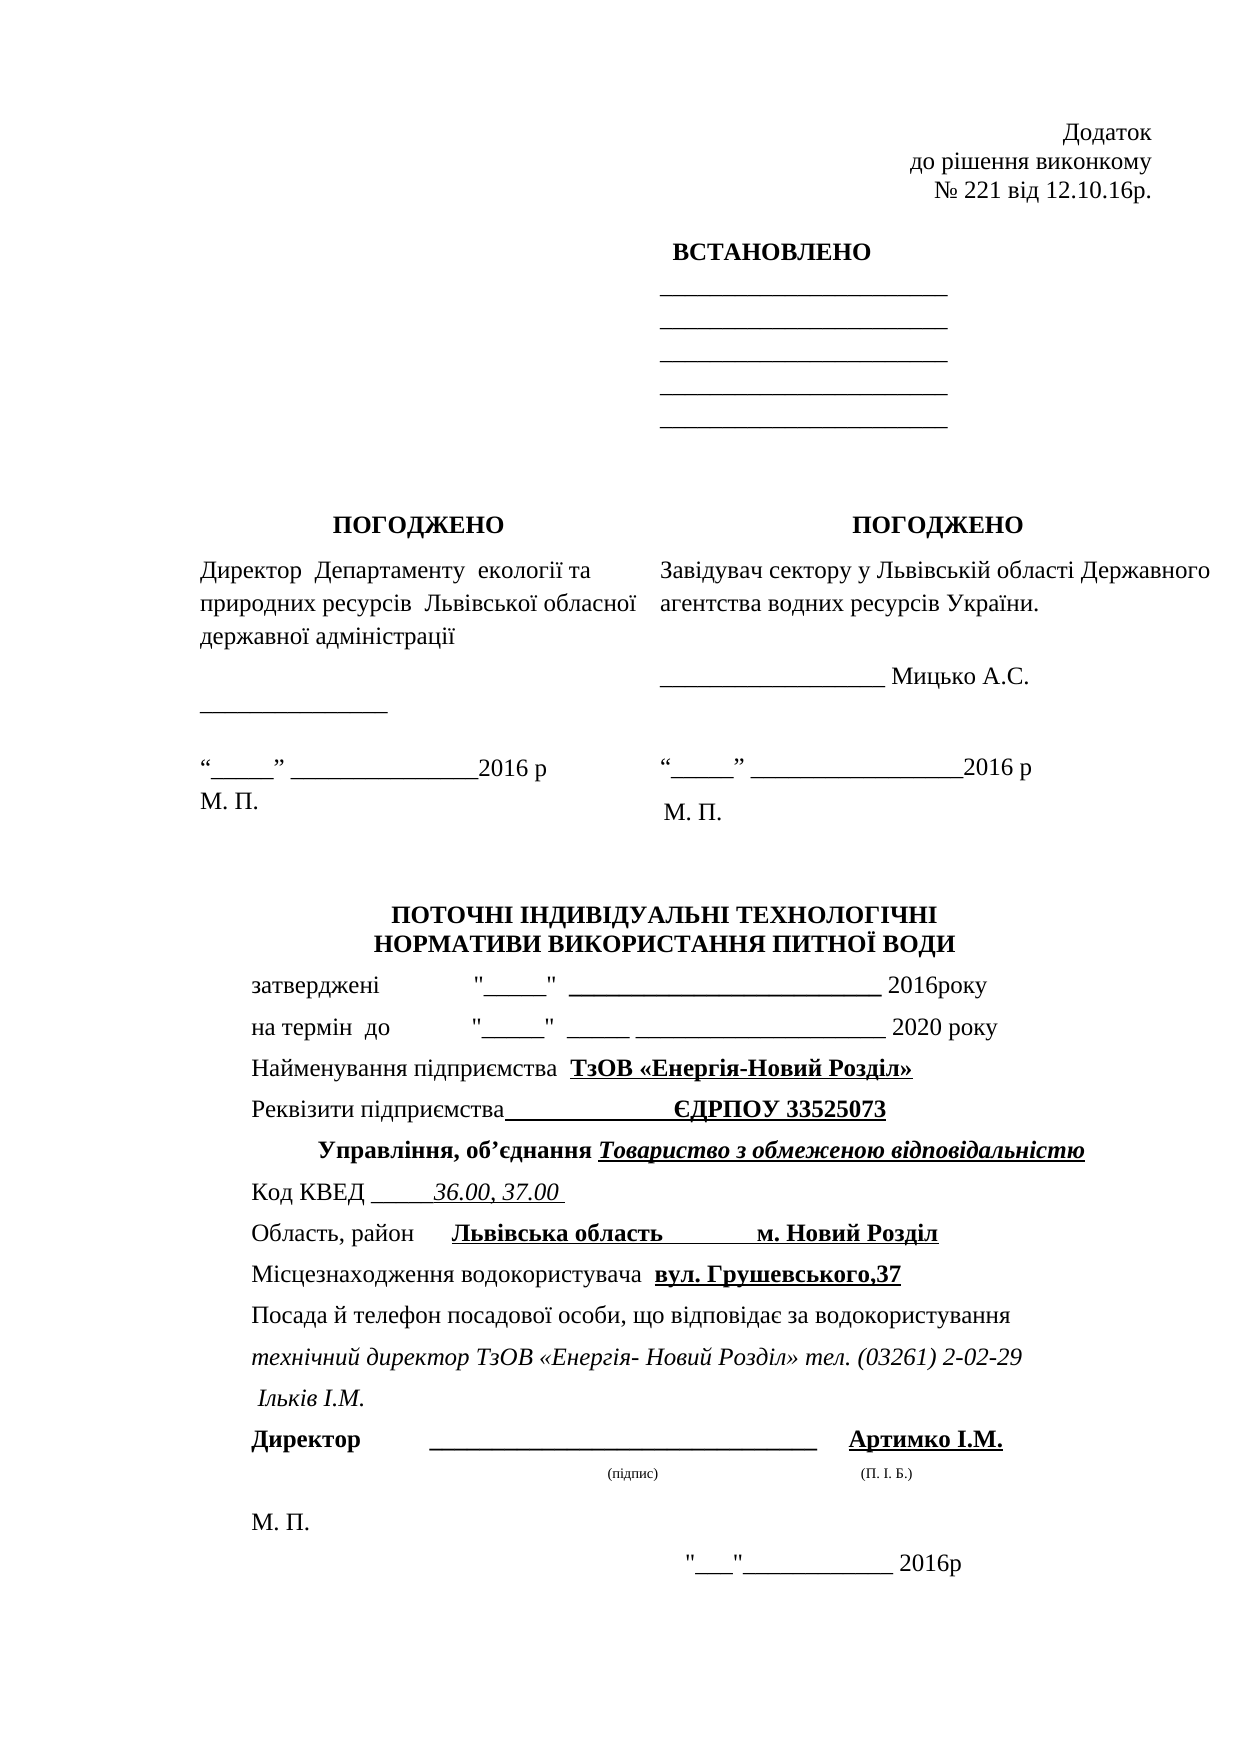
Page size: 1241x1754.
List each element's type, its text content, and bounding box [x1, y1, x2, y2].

text технічний директор ТзОВ «Енергія- Новий Розділ» тел. (03261) 2-02-29 [177, 1342, 1152, 1370]
text "___"____________ 2016р [177, 1548, 1152, 1577]
text (підпис) (П. І. Б.) [177, 1465, 1152, 1494]
text М. П. [177, 1507, 1152, 1535]
text Область, район Львівська область м. Новий Розділ [251, 1218, 1152, 1247]
text Управління, об’єднання Товариство з обмеженою відповідальністю [177, 1135, 1152, 1164]
text до рішення виконкому [177, 146, 1152, 175]
text ПОТОЧНІ ІНДИВІДУАЛЬНІ ТЕХНОЛОГІЧНІ [177, 900, 1152, 929]
text Найменування підприємства ТзОВ «Енергія-Новий Розділ» [177, 1053, 1152, 1082]
text Директор _______________________________ Артимко І.М. [177, 1424, 1152, 1453]
text затверджені "_____" _________________________ 2016року [177, 970, 1152, 999]
text Посада й телефон посадової особи, що відповідає за водокористування [177, 1300, 1152, 1329]
text Додаток [177, 117, 1152, 146]
text Ільків І.М. [177, 1383, 1152, 1412]
text Код КВЕД _____36.00, 37.00 [177, 1177, 1152, 1205]
table_header [177, 204, 1238, 900]
text Місцезнаходження водокористувача вул. Грушевського,37 [177, 1259, 1152, 1288]
text Реквізити підприємства ЄДРПОУ 33525073 [177, 1094, 1152, 1123]
text на термін до "_____" _____ ____________________ 2020 року [177, 1012, 1152, 1040]
text № 221 від 12.10.16р. [177, 175, 1152, 204]
text НОРМАТИВИ ВИКОРИСТАННЯ питної ВОДИ [177, 929, 1152, 958]
